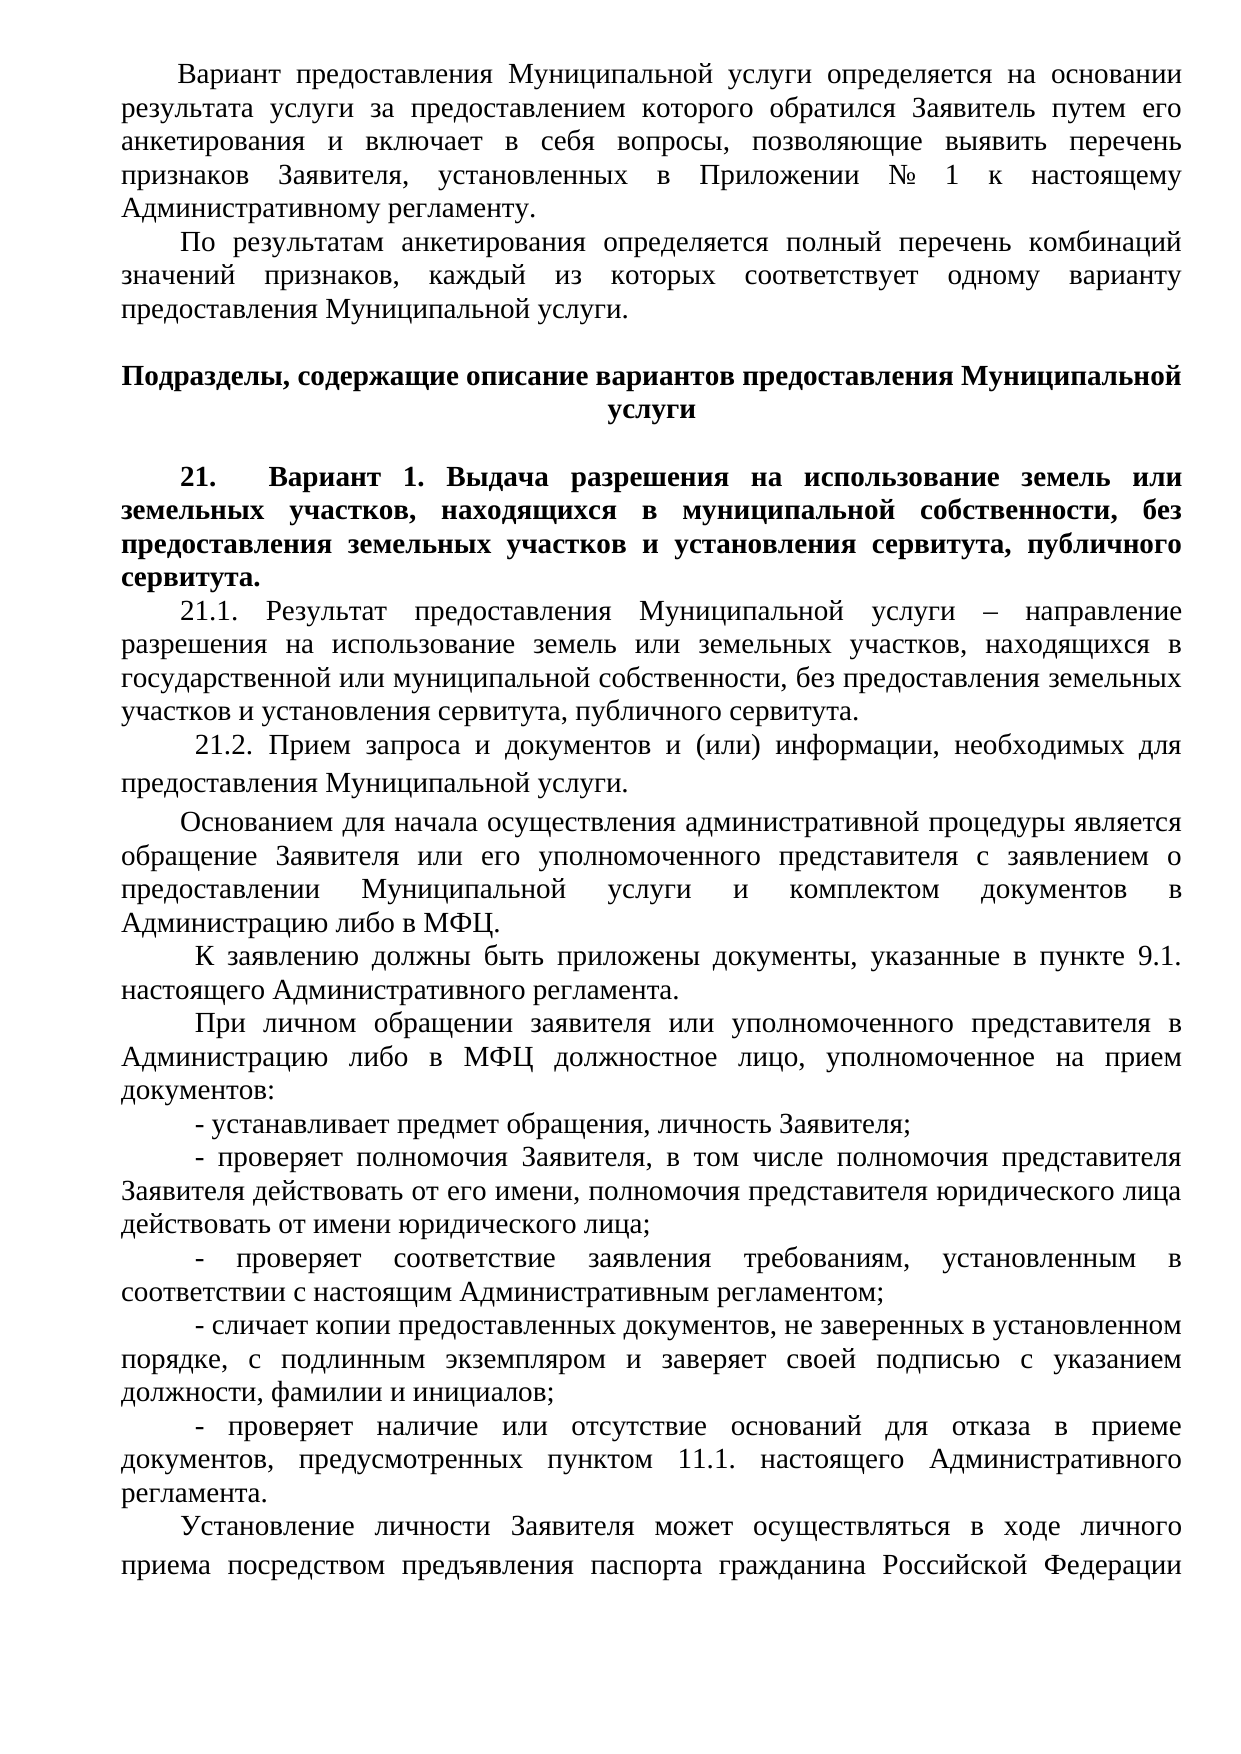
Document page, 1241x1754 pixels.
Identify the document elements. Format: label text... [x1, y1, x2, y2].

text Вариант предоставления Муниципальной услуги определяется на основании результата услуги за предоставлением которого обратился Заявитель путем его анкетирования и включает в себя вопросы, позволяющие выявить перечень признаков Заявителя, установленных в Приложении № 1 к настоящему Административному регламенту. [121, 56, 1183, 224]
list Вариант 1. Выдача разрешения на использование земель или земельных участков, находящихся в муниципальной собственности, без предоставления земельных участков и установления сервитута, публичного сервитута. [121, 459, 1183, 593]
text Основанием для начала осуществления административной процедуры является обращение Заявителя или его уполномоченного представителя с заявлением о предоставлении Муниципальной услуги и комплектом документов в Администрацию либо в МФЦ. [121, 804, 1183, 938]
text - проверяет полномочия Заявителя, в том числе полномочия представителя Заявителя действовать от его имени, полномочия представителя юридического лица действовать от имени юридического лица; [121, 1139, 1183, 1240]
text - устанавливает предмет обращения, личность Заявителя; [121, 1106, 1183, 1139]
text - проверяет наличие или отсутствие оснований для отказа в приеме документов, предусмотренных пунктом 11.1. настоящего Административного регламента. [121, 1408, 1183, 1508]
text - сличает копии предоставленных документов, не заверенных в установленном порядке, с подлинным экземпляром и заверяет своей подписью с указанием должности, фамилии и инициалов; [121, 1307, 1183, 1408]
text Подразделы, содержащие описание вариантов предоставления Муниципальной услуги [121, 358, 1183, 425]
list По результатам анкетирования определяется полный перечень комбинаций значений признаков, каждый из которых соответствует одному варианту предоставления Муниципальной услуги. [121, 224, 1183, 324]
text 21.1. Результат предоставления Муниципальной услуги – направление разрешения на использование земель или земельных участков, находящихся в государственной или муниципальной собственности, без предоставления земельных участков и установления сервитута, публичного сервитута. [121, 593, 1183, 727]
text - проверяет соответствие заявления требованиям, установленным в соответствии с настоящим Административным регламентом; [121, 1240, 1183, 1307]
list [121, 1508, 1183, 1581]
list Прием запроса и документов и (или) информации, необходимых для предоставления Муниципальной услуги. [121, 727, 1183, 799]
text При личном обращении заявителя или уполномоченного представителя в Администрацию либо в МФЦ должностное лицо, уполномоченное на прием документов: [121, 1005, 1183, 1106]
text К заявлению должны быть приложены документы, указанные в пункте 9.1. настоящего Административного регламента. [121, 938, 1183, 1005]
